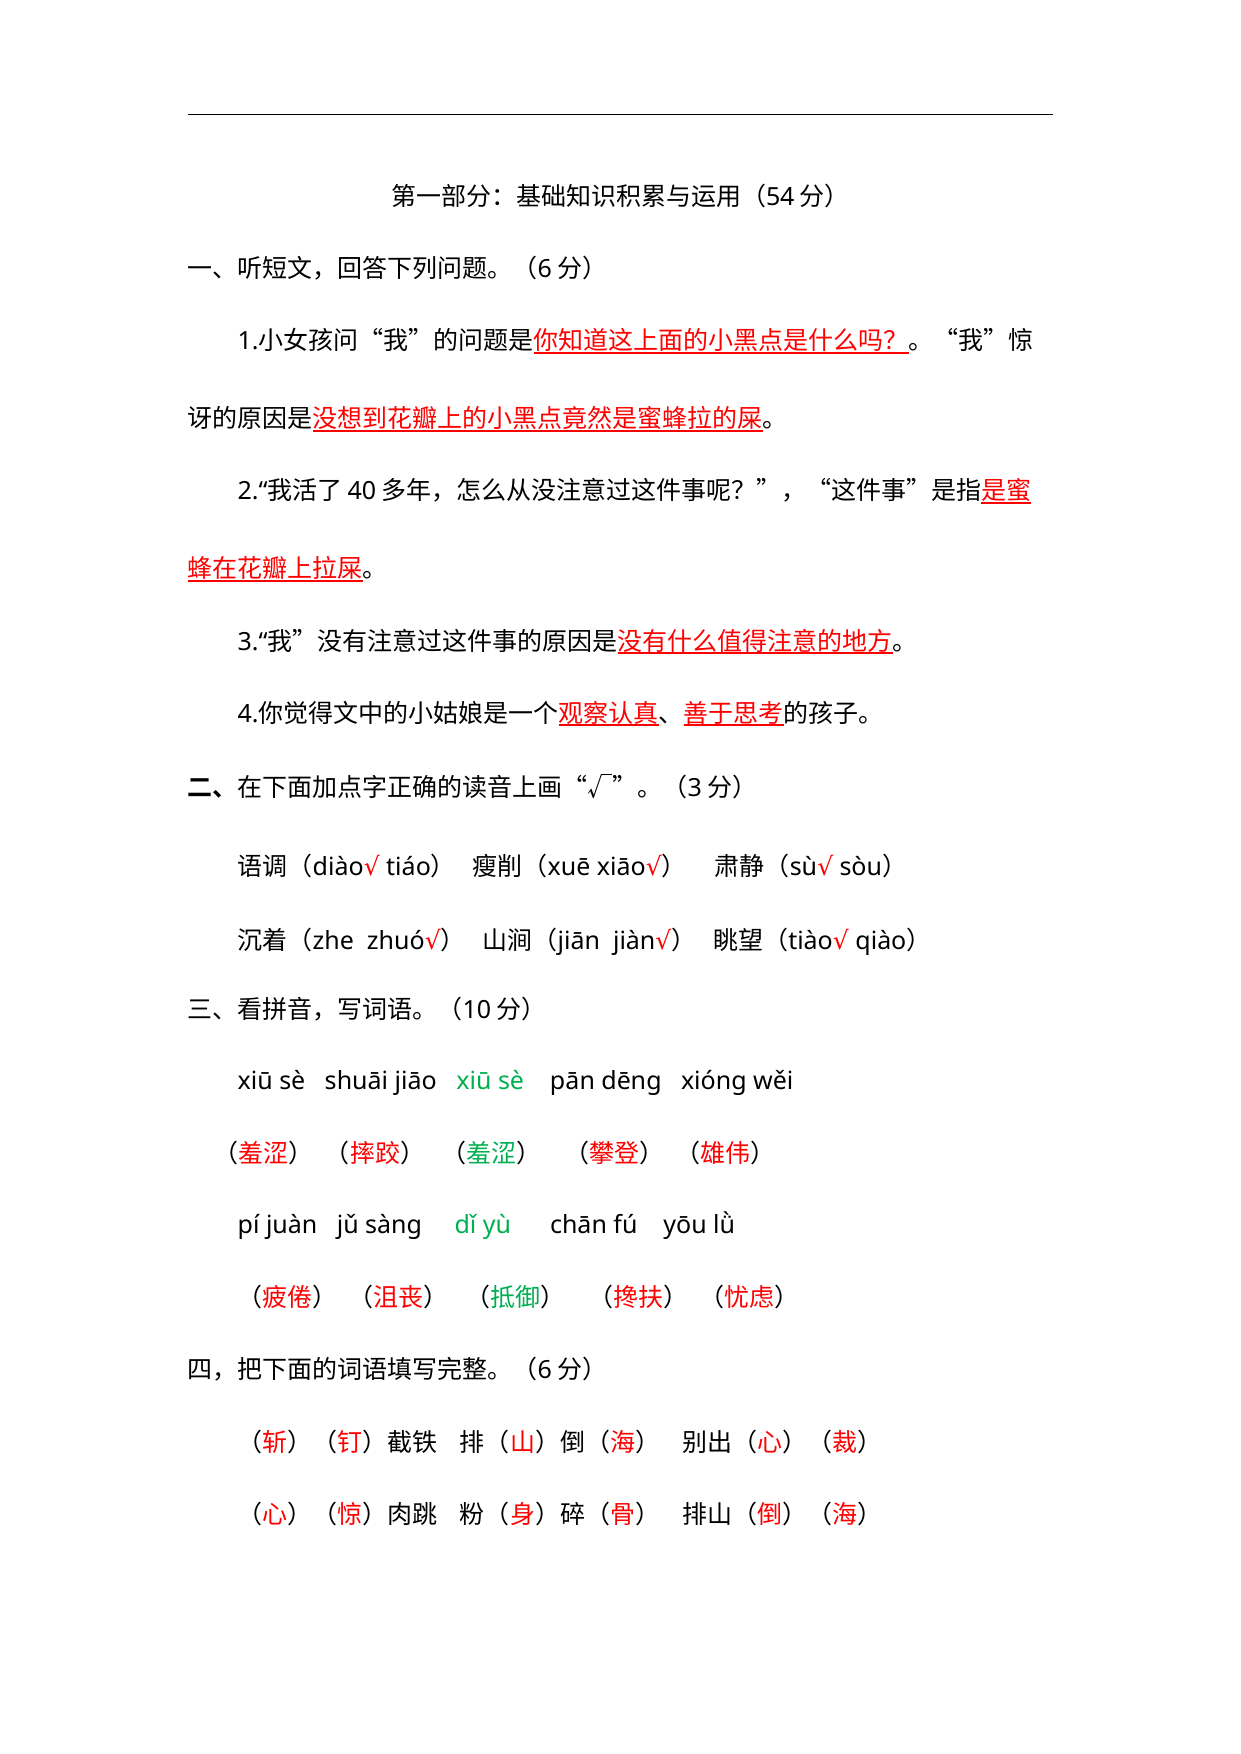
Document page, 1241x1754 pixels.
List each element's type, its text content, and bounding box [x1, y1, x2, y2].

text 一、听短文，回答下列问题。（6分） [187, 234, 1053, 299]
text （斩）（钉）截铁 排（山）倒（海） 别出（心）（裁） [187, 1408, 1053, 1473]
text 沉着（zhe zhuó√） 山涧（jiān jiàn√） 眺望（tiào√ qiào） [187, 901, 1053, 966]
text 二、在下面加点字正确的读音上画“√”。（3分） [179, 751, 1061, 820]
text 四，把下面的词语填写完整。（6分） [187, 1336, 1053, 1401]
text 3.“我”没有注意过这件事的原因是没有什么值得注意的地方。 [187, 607, 1053, 672]
text xiū sè shuāi jiāo xiū sè pān dēng xióng wěi [187, 1048, 1053, 1113]
text （疲倦） （沮丧） （抵御） （搀扶） （忧虑） [187, 1263, 1053, 1328]
text 语调（diào√ tiáo） 瘦削（xuē xiāo√） 肃静（sù√ sòu） [187, 827, 1053, 892]
text 三、看拼音，写词语。（10分） [187, 975, 1053, 1040]
text 第一部分：基础知识积累与运用（54分） [187, 162, 1053, 227]
text 1.小女孩问“我”的问题是你知道这上面的小黑点是什么吗？。“我”惊讶的原因是没想到花瓣上的小黑点竟然是蜜蜂拉的屎。 [187, 306, 1053, 449]
text （羞涩） （摔跤） （羞涩） （攀登） （雄伟） [187, 1119, 1053, 1184]
text pí juàn jǔ sàng dǐ yù chān fú yōu lǜ [187, 1192, 1053, 1257]
text 4.你觉得文中的小姑娘是一个观察认真、善于思考的孩子。 [187, 679, 1053, 744]
text （心）（惊）肉跳 粉（身）碎（骨） 排山（倒）（海） [187, 1480, 1053, 1545]
text 2.“我活了40多年，怎么从没注意过这件事呢？”，“这件事”是指是蜜蜂在花瓣上拉屎。 [187, 456, 1053, 599]
